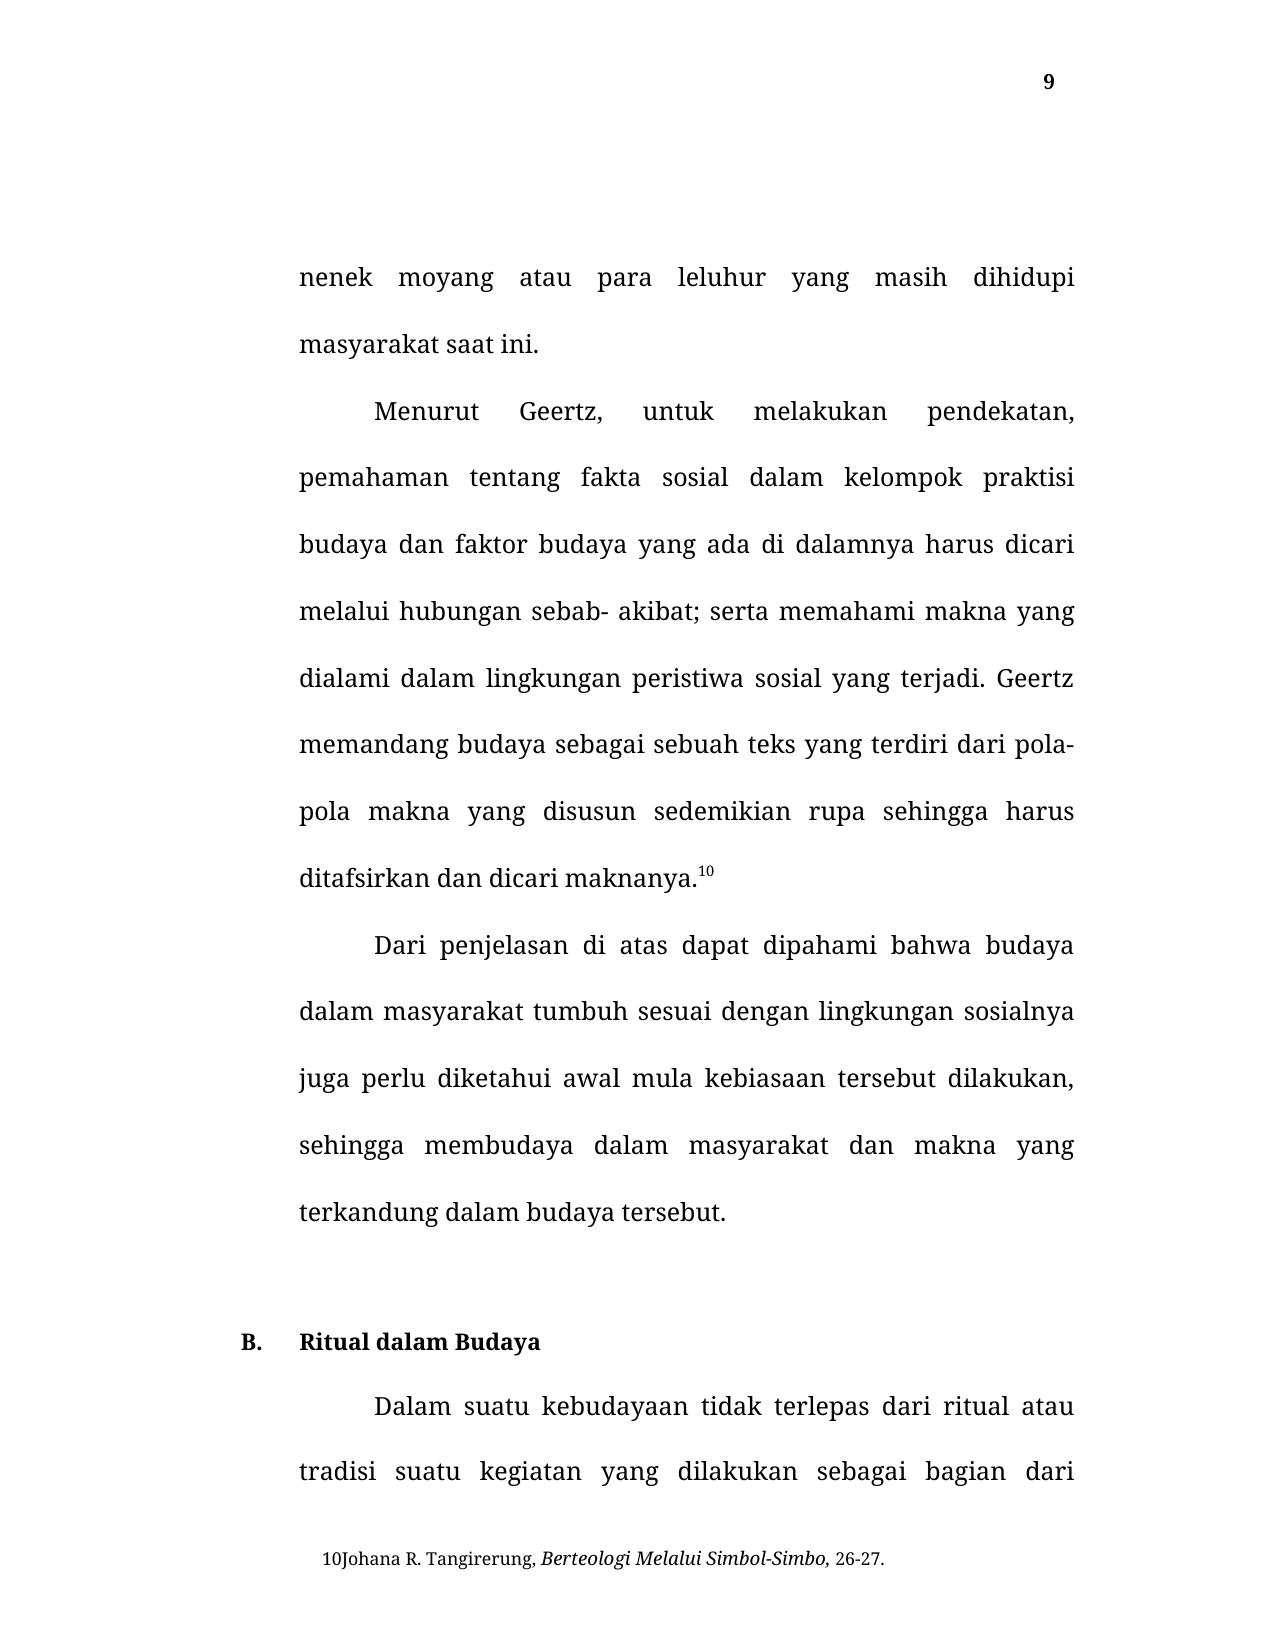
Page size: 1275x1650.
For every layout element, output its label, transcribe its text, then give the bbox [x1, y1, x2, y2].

text Dari penjelasan di atas dapat dipahami bahwa budaya dalam masyarakat tumbuh sesuai dengan lingkungan sosialnya juga perlu diketahui awal mula kebiasaan tersebut dilakukan, sehingga membudaya dalam masyarakat dan makna yang terkandung dalam budaya tersebut. [299, 901, 1075, 1234]
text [299, 1363, 1075, 1494]
text nenek moyang atau para leluhur yang masih dihidupi masyarakat saat ini. [299, 233, 1075, 367]
text Menurut Geertz, untuk melakukan pendekatan, pemahaman tentang fakta sosial dalam kelompok praktisi budaya dan faktor budaya yang ada di dalamnya harus dicari melalui hubungan sebab- akibat; serta memahami makna yang dialami dalam lingkungan peristiwa sosial yang terjadi. Geertz memandang budaya sebagai sebuah teks yang terdiri dari pola-pola makna yang disusun sedemikian rupa sehingga harus ditafsirkan dan dicari maknanya. [299, 367, 1075, 901]
list Ritual dalam Budaya [241, 1298, 1075, 1363]
